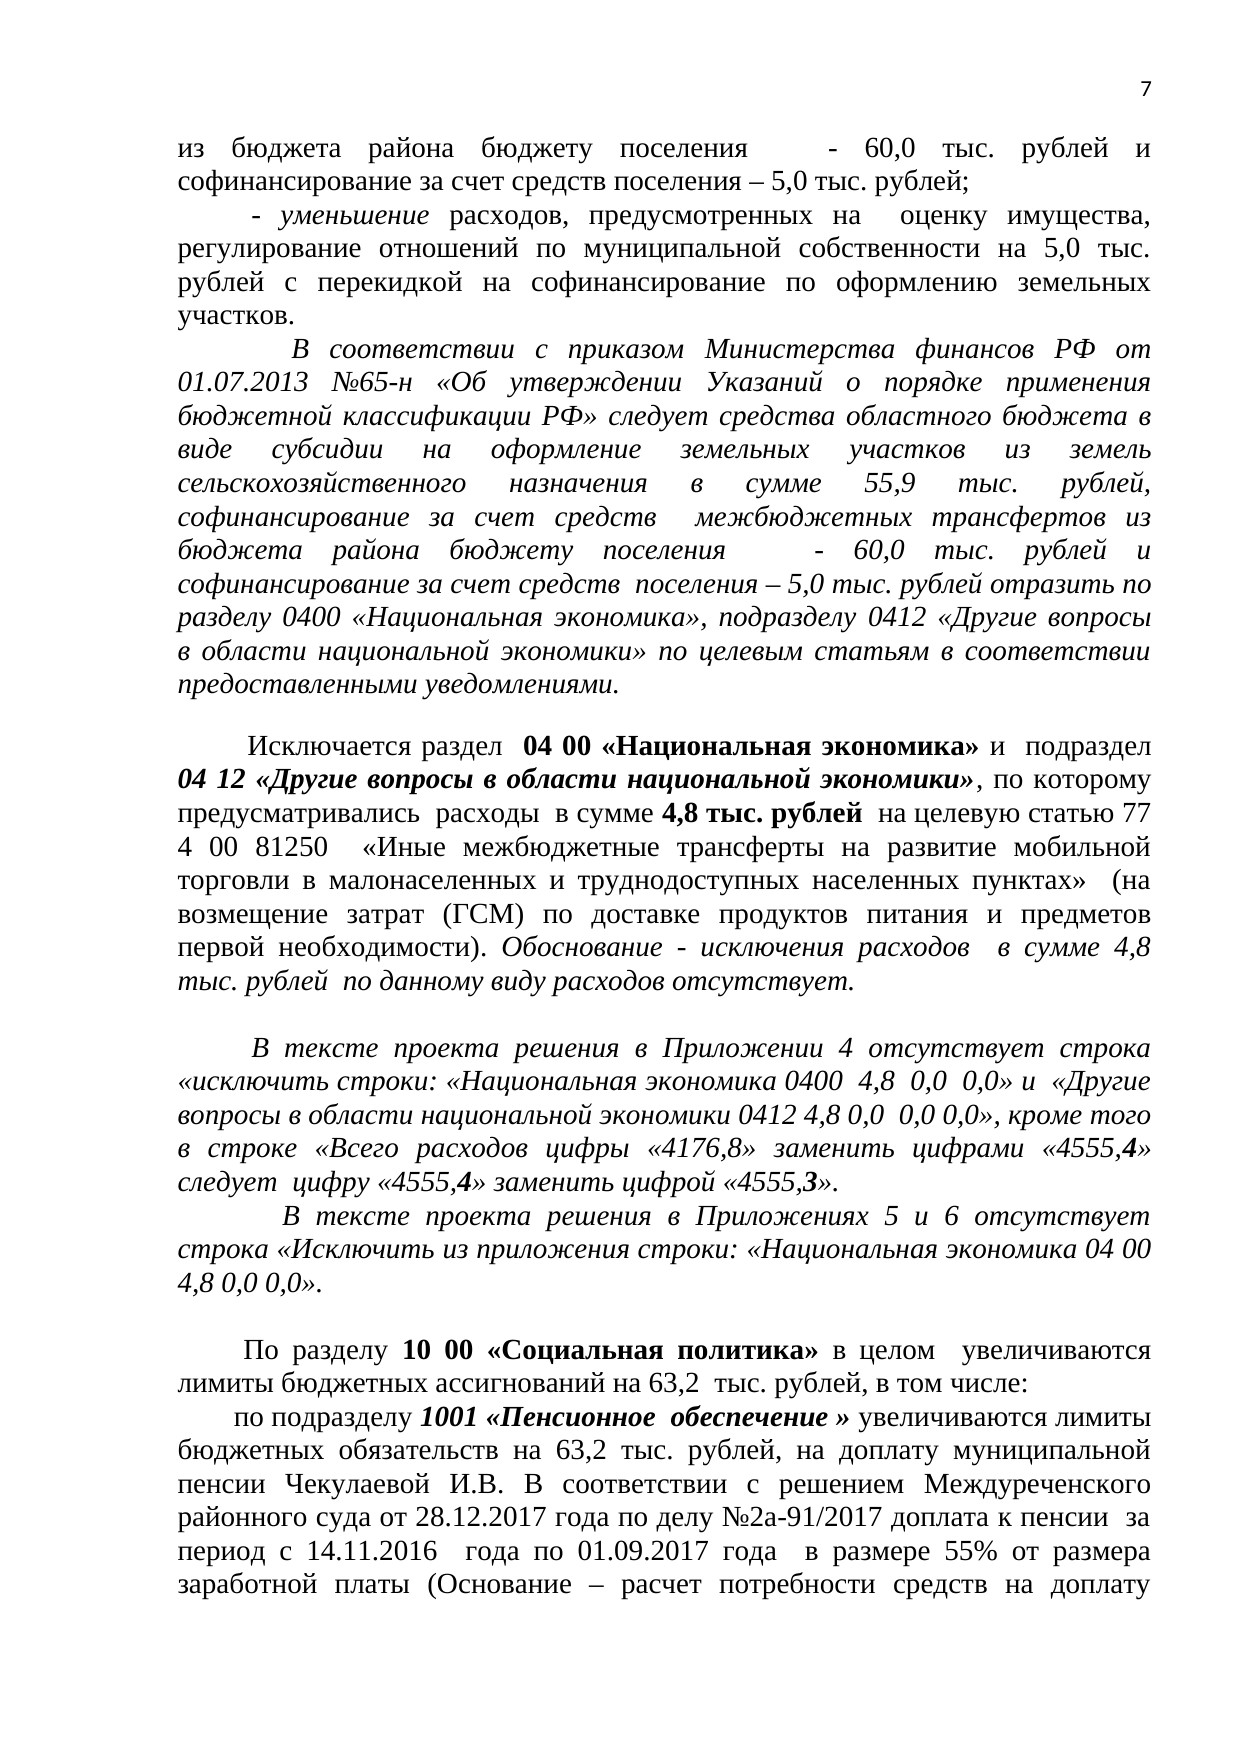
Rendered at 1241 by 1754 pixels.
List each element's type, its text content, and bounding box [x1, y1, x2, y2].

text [177, 130, 1152, 197]
text По разделу 10 00 «Социальная политика» в целом увеличиваются лимиты бюджетных ассигнований на 63,2 тыс. рублей, в том числе: [177, 1332, 1152, 1399]
text В тексте проекта решения в Приложении 4 отсутствует строка «исключить строки: «Национальная экономика 0400 4,8 0,0 0,0» и «Другие вопросы в области национальной экономики 0412 4,8 0,0 0,0 0,0», кроме того в строке «Всего расходов цифры «4176,8» заменить цифрами «4555,4» следует цифру «4555,4» заменить цифрой «4555,3». [177, 1030, 1152, 1198]
text В тексте проекта решения в Приложениях 5 и 6 отсутствует строка «Исключить из приложения строки: «Национальная экономика 04 00 4,8 0,0 0,0». [177, 1198, 1152, 1298]
text - уменьшение расходов, предусмотренных на оценку имущества, регулирование отношений по муниципальной собственности на 5,0 тыс. рублей с перекидкой на софинансирование по оформлению земельных участков. [177, 197, 1152, 331]
text В соответствии с приказом Министерства финансов РФ от 01.07.2013 №65-н «Об утверждении Указаний о порядке применения бюджетной классификации РФ» следует средства областного бюджета в виде субсидии на оформление земельных участков из земель сельскохозяйственного назначения в сумме 55,9 тыс. рублей, софинансирование за счет средств межбюджетных трансфертов из бюджета района бюджету поселения - 60,0 тыс. рублей и софинансирование за счет средств поселения – 5,0 тыс. рублей отразить по разделу 0400 «Национальная экономика», подразделу 0412 «Другие вопросы в области национальной экономики» по целевым статьям в соответствии предоставленными уведомлениями. [177, 331, 1152, 700]
text Исключается раздел 04 00 «Национальная экономика» и подраздел 04 12 «Другие вопросы в области национальной экономики», по которому предусматривались расходы в сумме 4,8 тыс. рублей на целевую статью 77 4 00 81250 «Иные межбюджетные трансферты на развитие мобильной торговли в малонаселенных и труднодоступных населенных пунктах» (на возмещение затрат (ГСМ) по доставке продуктов питания и предметов первой необходимости). Обоснование - исключения расходов в сумме 4,8 тыс. рублей по данному виду расходов отсутствует. [177, 728, 1152, 996]
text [177, 1399, 1152, 1600]
